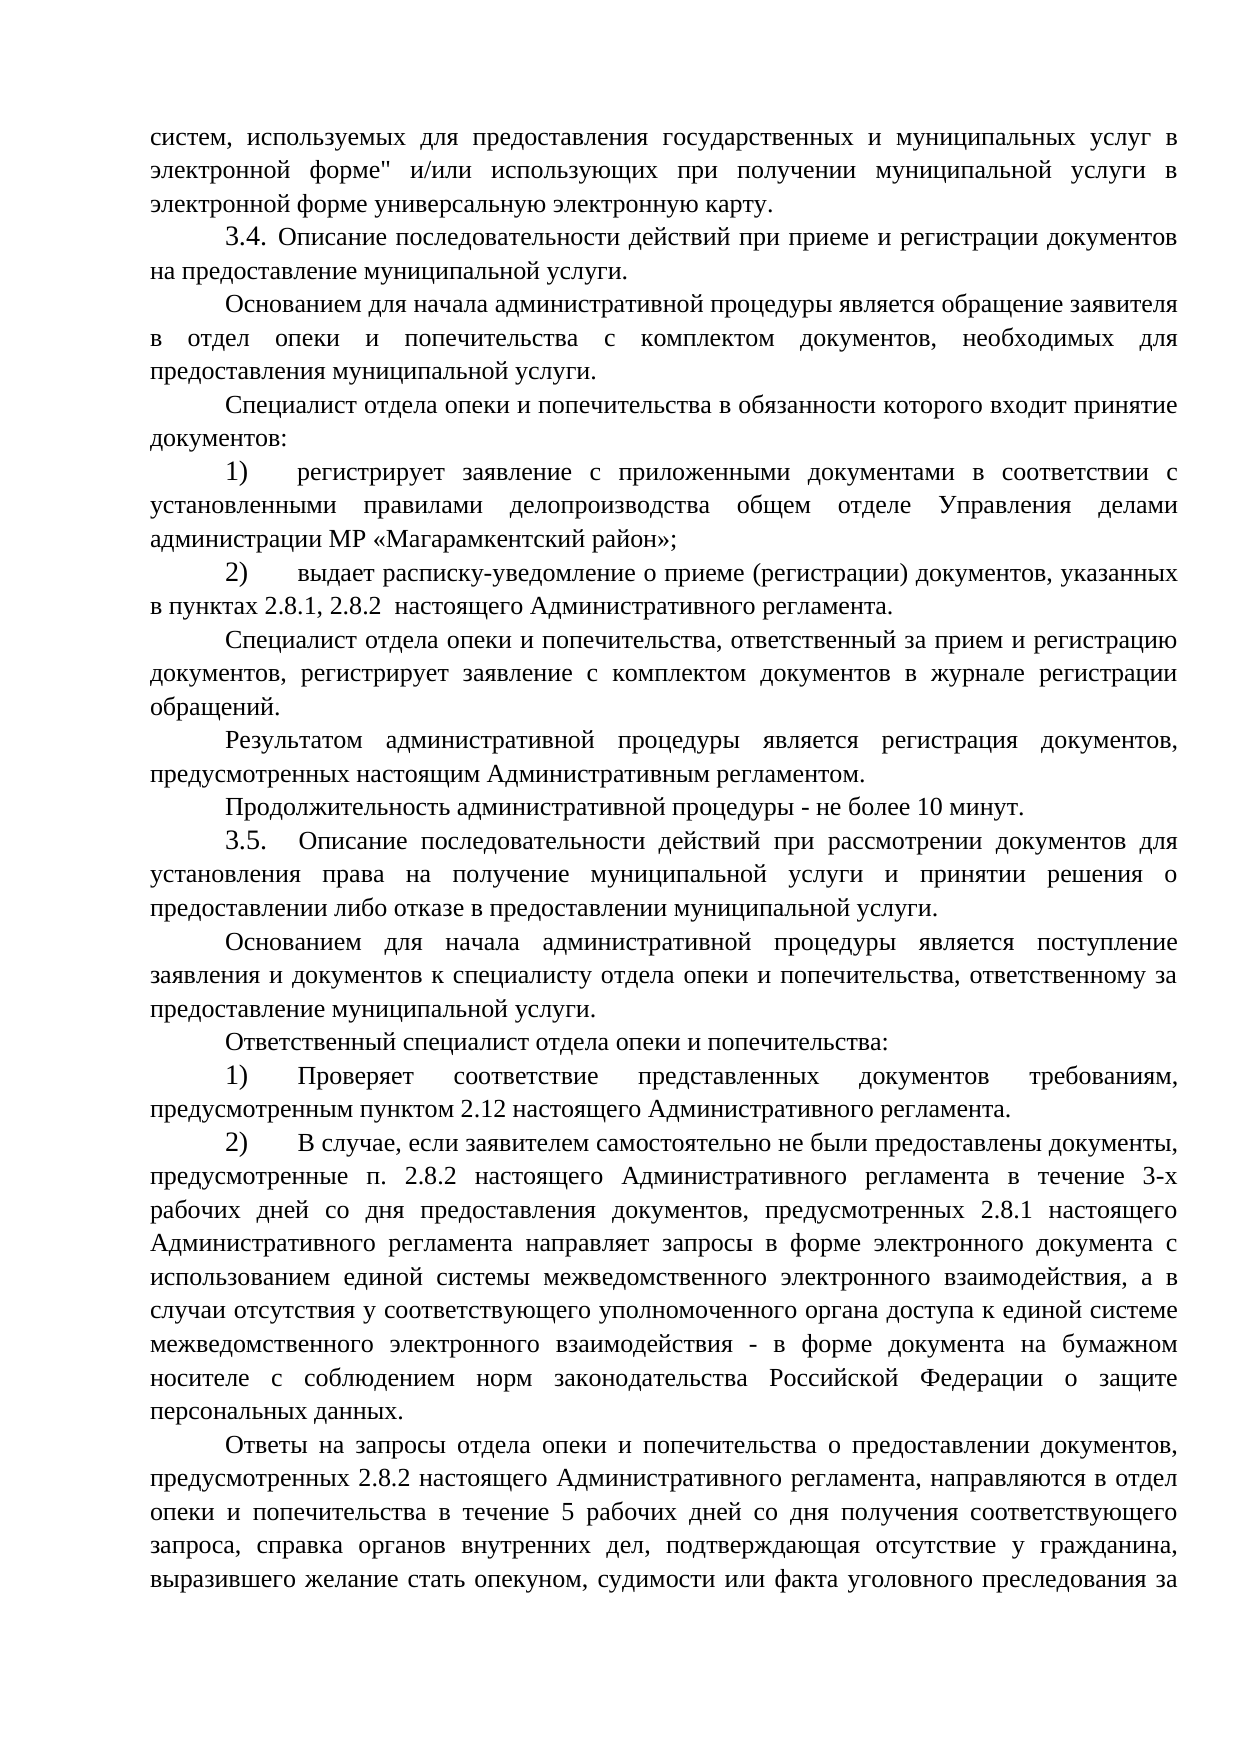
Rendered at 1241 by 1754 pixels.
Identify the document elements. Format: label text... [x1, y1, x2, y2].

list Описание последовательности действий при приеме и регистрации документов на предоставление муниципальной услуги. [150, 219, 1179, 286]
text Основанием для начала административной процедуры является поступление заявления и документов к специалисту отдела опеки и попечительства, ответственному за предоставление муниципальной услуги. [150, 923, 1179, 1024]
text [150, 118, 1179, 219]
text Основанием для начала административной процедуры является обращение заявителя в отдел опеки и попечительства с комплектом документов, необходимых для предоставления муниципальной услуги. [150, 286, 1179, 386]
text Специалист отдела опеки и попечительства в обязанности которого входит принятие документов: [150, 386, 1179, 453]
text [150, 1426, 1179, 1594]
list В случае, если заявителем самостоятельно не были предоставлены документы, предусмотренные п. 2.8.2 настоящего Административного регламента в течение 3-х рабочих дней со дня предоставления документов, предусмотренных 2.8.1 настоящего Административного регламента направляет запросы в форме электронного документа с использованием единой системы межведомственного электронного взаимодействия, а в случаи отсутствия у соответствующего уполномоченного органа доступа к единой системе межведомственного электронного взаимодействия - в форме документа на бумажном носителе с соблюдением норм законодательства Российской Федерации о защите персональных данных. [150, 1124, 1179, 1426]
list выдает расписку-уведомление о приеме (регистрации) документов, указанных в пунктах 2.8.1, 2.8.2 настоящего Административного регламента. [150, 554, 1179, 621]
list регистрирует заявление с приложенными документами в соответствии с установленными правилами делопроизводства общем отделе Управления делами администрации МР «Магарамкентский район»; [150, 453, 1179, 554]
list Описание последовательности действий при рассмотрении документов для установления права на получение муниципальной услуги и принятии решения о предоставлении либо отказе в предоставлении муниципальной услуги. [150, 822, 1179, 923]
text Специалист отдела опеки и попечительства, ответственный за прием и регистрацию документов, регистрирует заявление с комплектом документов в журнале регистрации обращений. [150, 621, 1179, 722]
text Ответственный специалист отдела опеки и попечительства: [150, 1024, 1179, 1057]
text Продолжительность административной процедуры - не более 10 минут. [150, 789, 1181, 822]
list Проверяет соответствие представленных документов требованиям, предусмотренным пунктом 2.12 настоящего Административного регламента. [150, 1057, 1179, 1124]
text Результатом административной процедуры является регистрация документов, предусмотренных настоящим Административным регламентом. [150, 722, 1179, 789]
